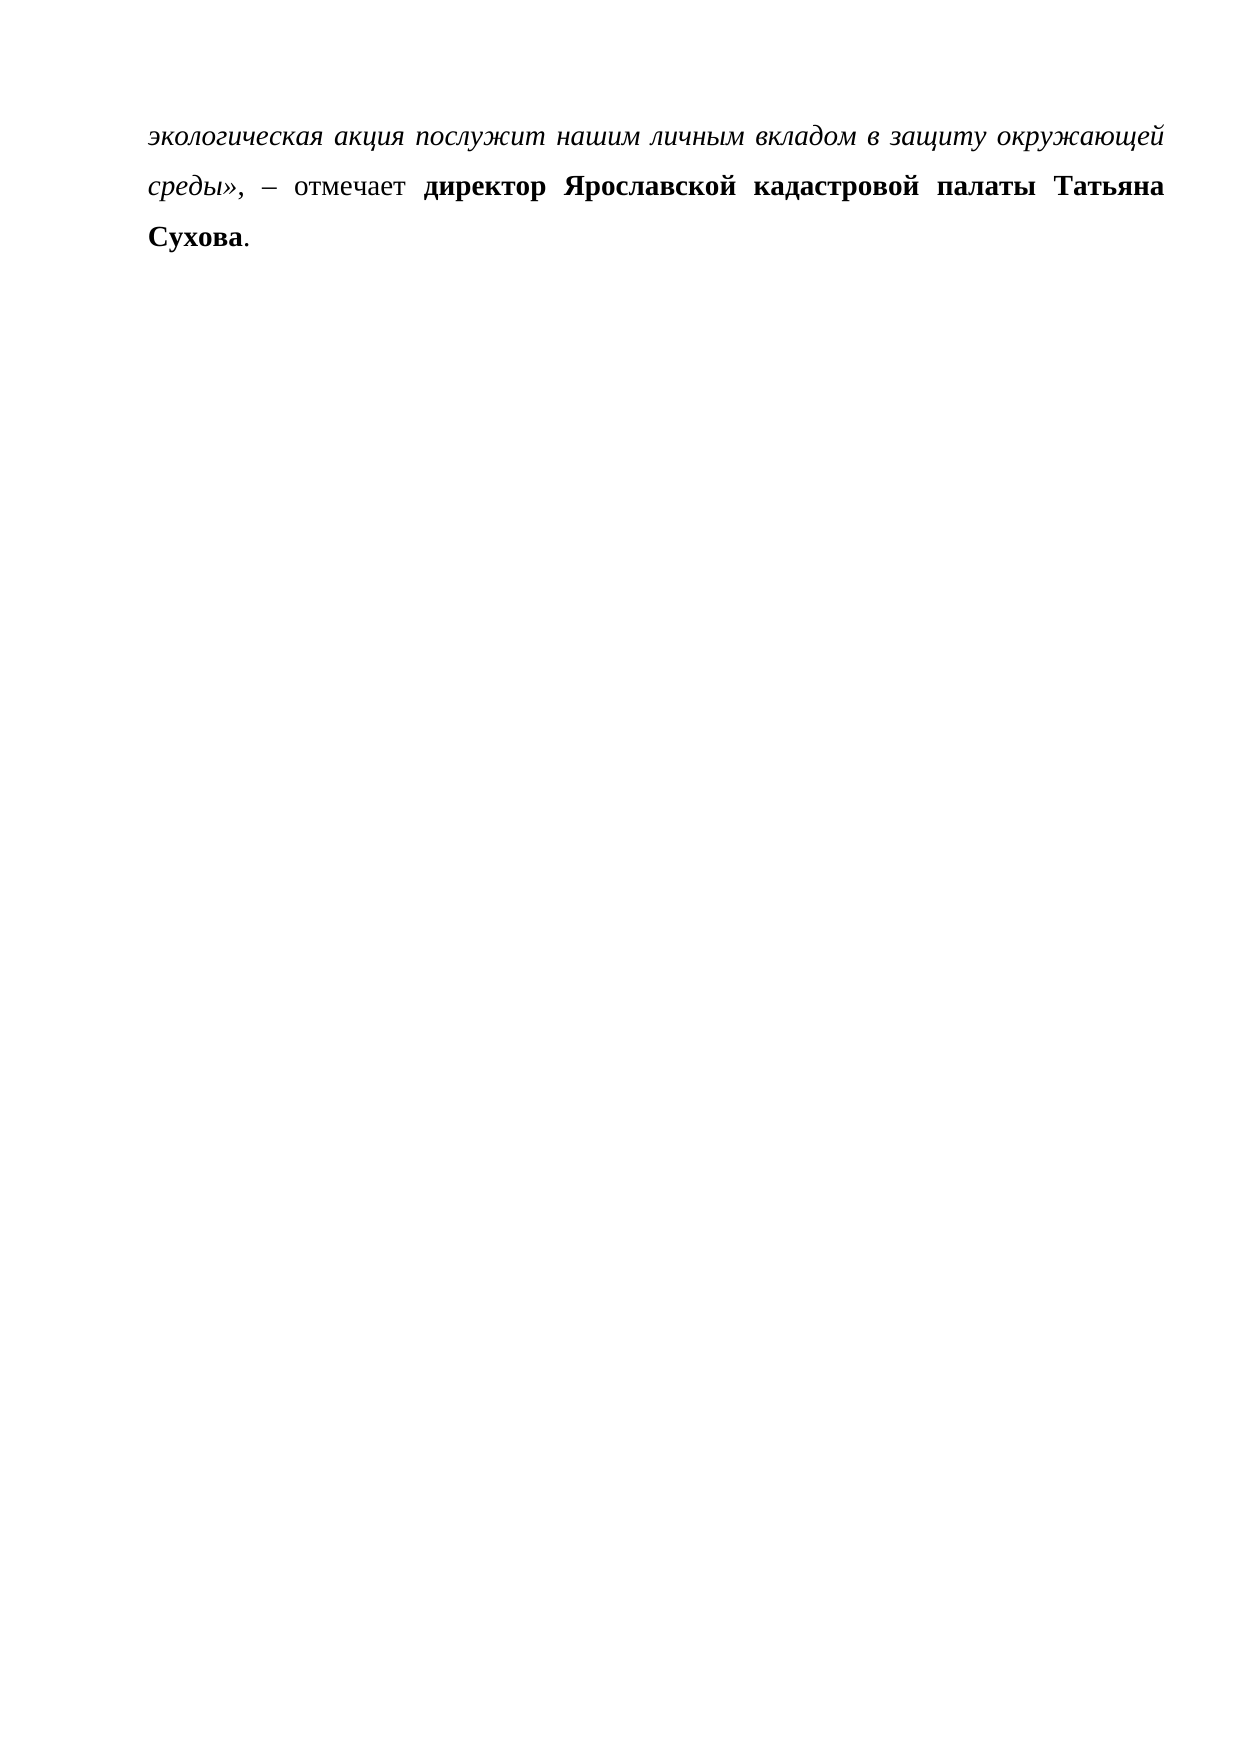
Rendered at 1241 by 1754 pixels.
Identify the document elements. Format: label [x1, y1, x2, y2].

text [148, 118, 1165, 252]
